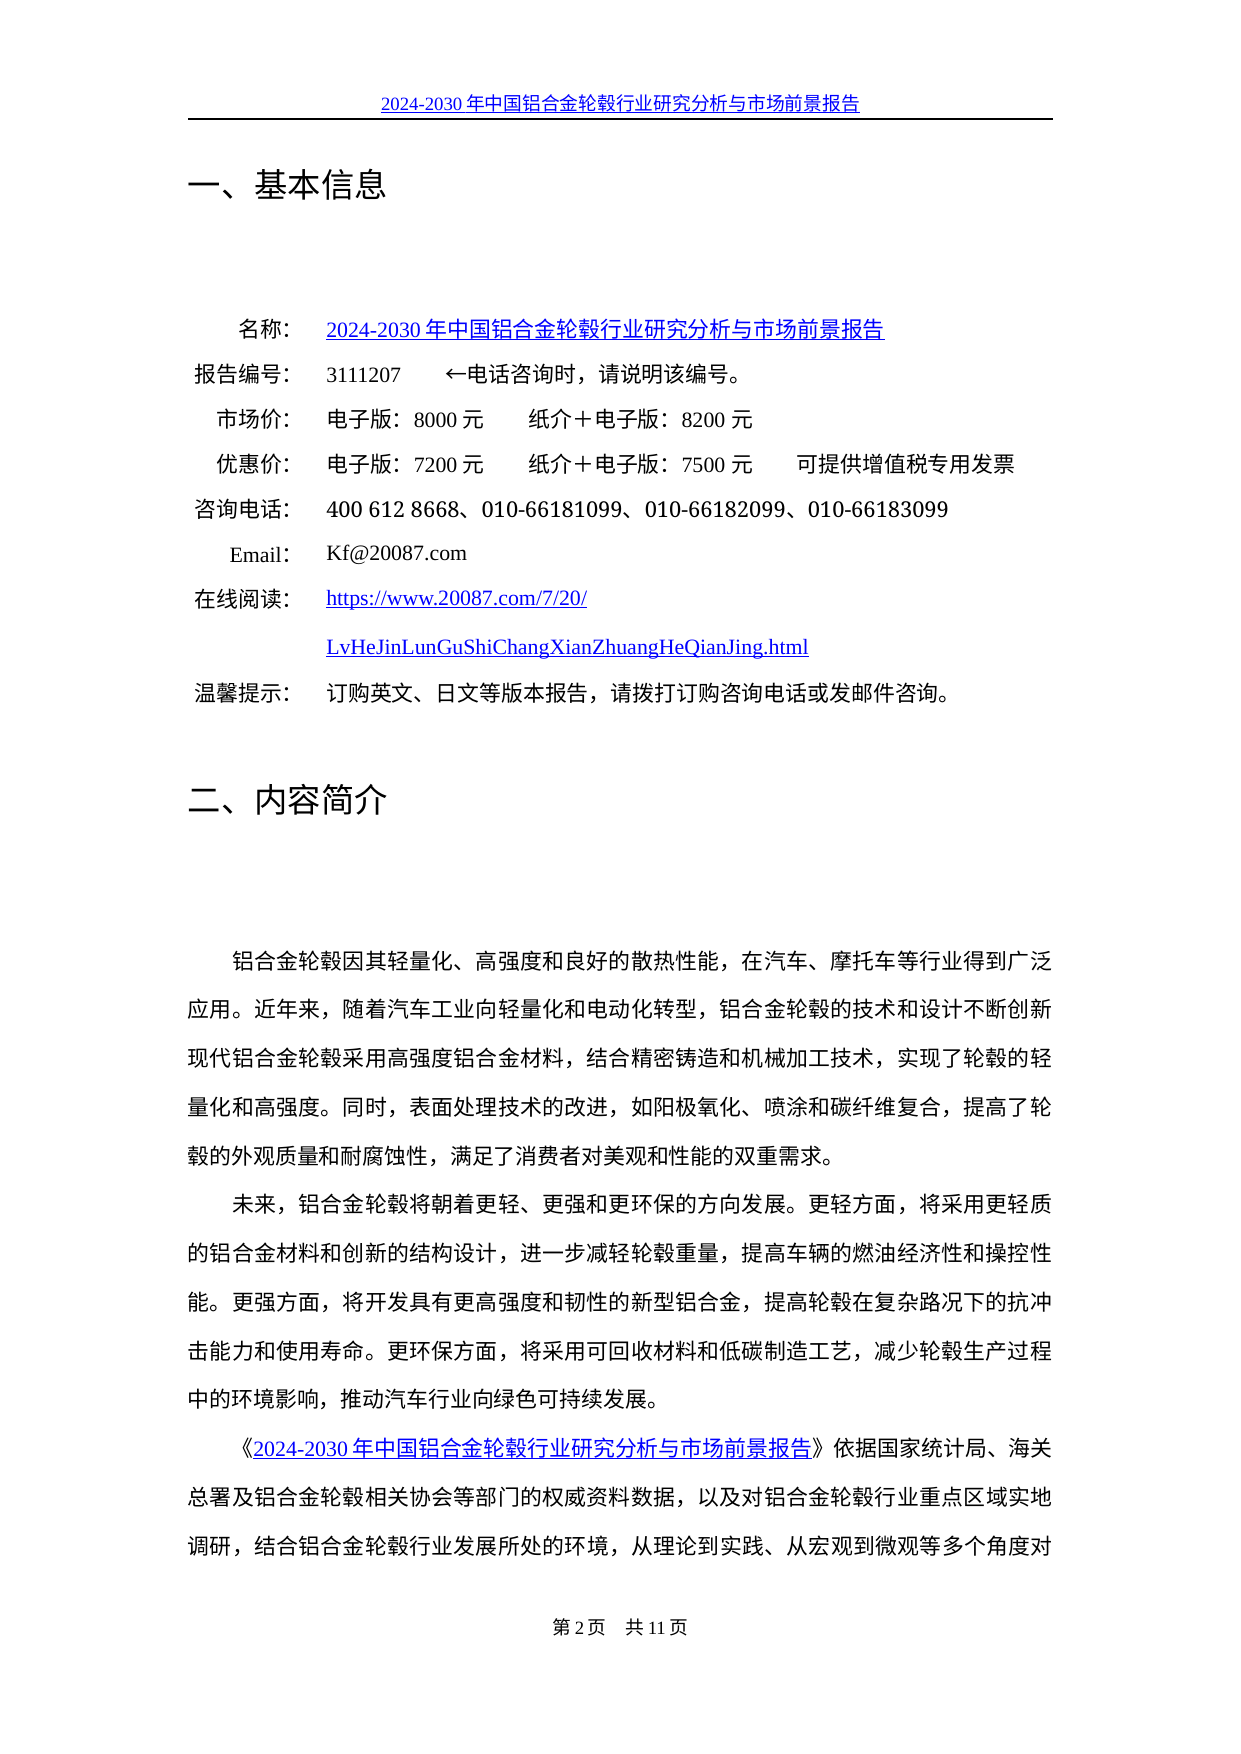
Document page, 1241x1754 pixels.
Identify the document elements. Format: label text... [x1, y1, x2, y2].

table_cell 3111207 ←电话咨询时，请说明该编号。 [315, 357, 1073, 402]
table_cell 电子版：8000 元 纸介＋电子版：8200 元 [315, 402, 1073, 447]
table_cell 温馨提示： [167, 675, 315, 720]
table_cell 400 612 8668、010-66181099、010-66182099、010-66183099 [315, 492, 1073, 537]
table_cell [315, 582, 1073, 675]
table_cell Kf@20087.com [315, 537, 1073, 582]
table_header 名称： [167, 312, 315, 357]
table_header 2024-2030年中国铝合金轮毂行业研究分析与市场前景报告 [315, 312, 1073, 357]
table_cell 优惠价： [167, 447, 315, 492]
table_cell 报告编号： [167, 357, 315, 402]
table_cell 订购英文、日文等版本报告，请拨打订购咨询电话或发邮件咨询。 [315, 675, 1073, 720]
table_cell 电子版：7200 元 纸介＋电子版：7500 元 可提供增值税专用发票 [315, 447, 1073, 492]
table_cell Email： [167, 537, 315, 582]
table_cell 在线阅读： [167, 582, 315, 675]
table_cell 市场价： [167, 402, 315, 447]
title 一、基本信息 [187, 150, 1053, 215]
table_cell 咨询电话： [167, 492, 315, 537]
title 二、内容简介 [187, 766, 1053, 831]
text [187, 943, 1053, 1561]
